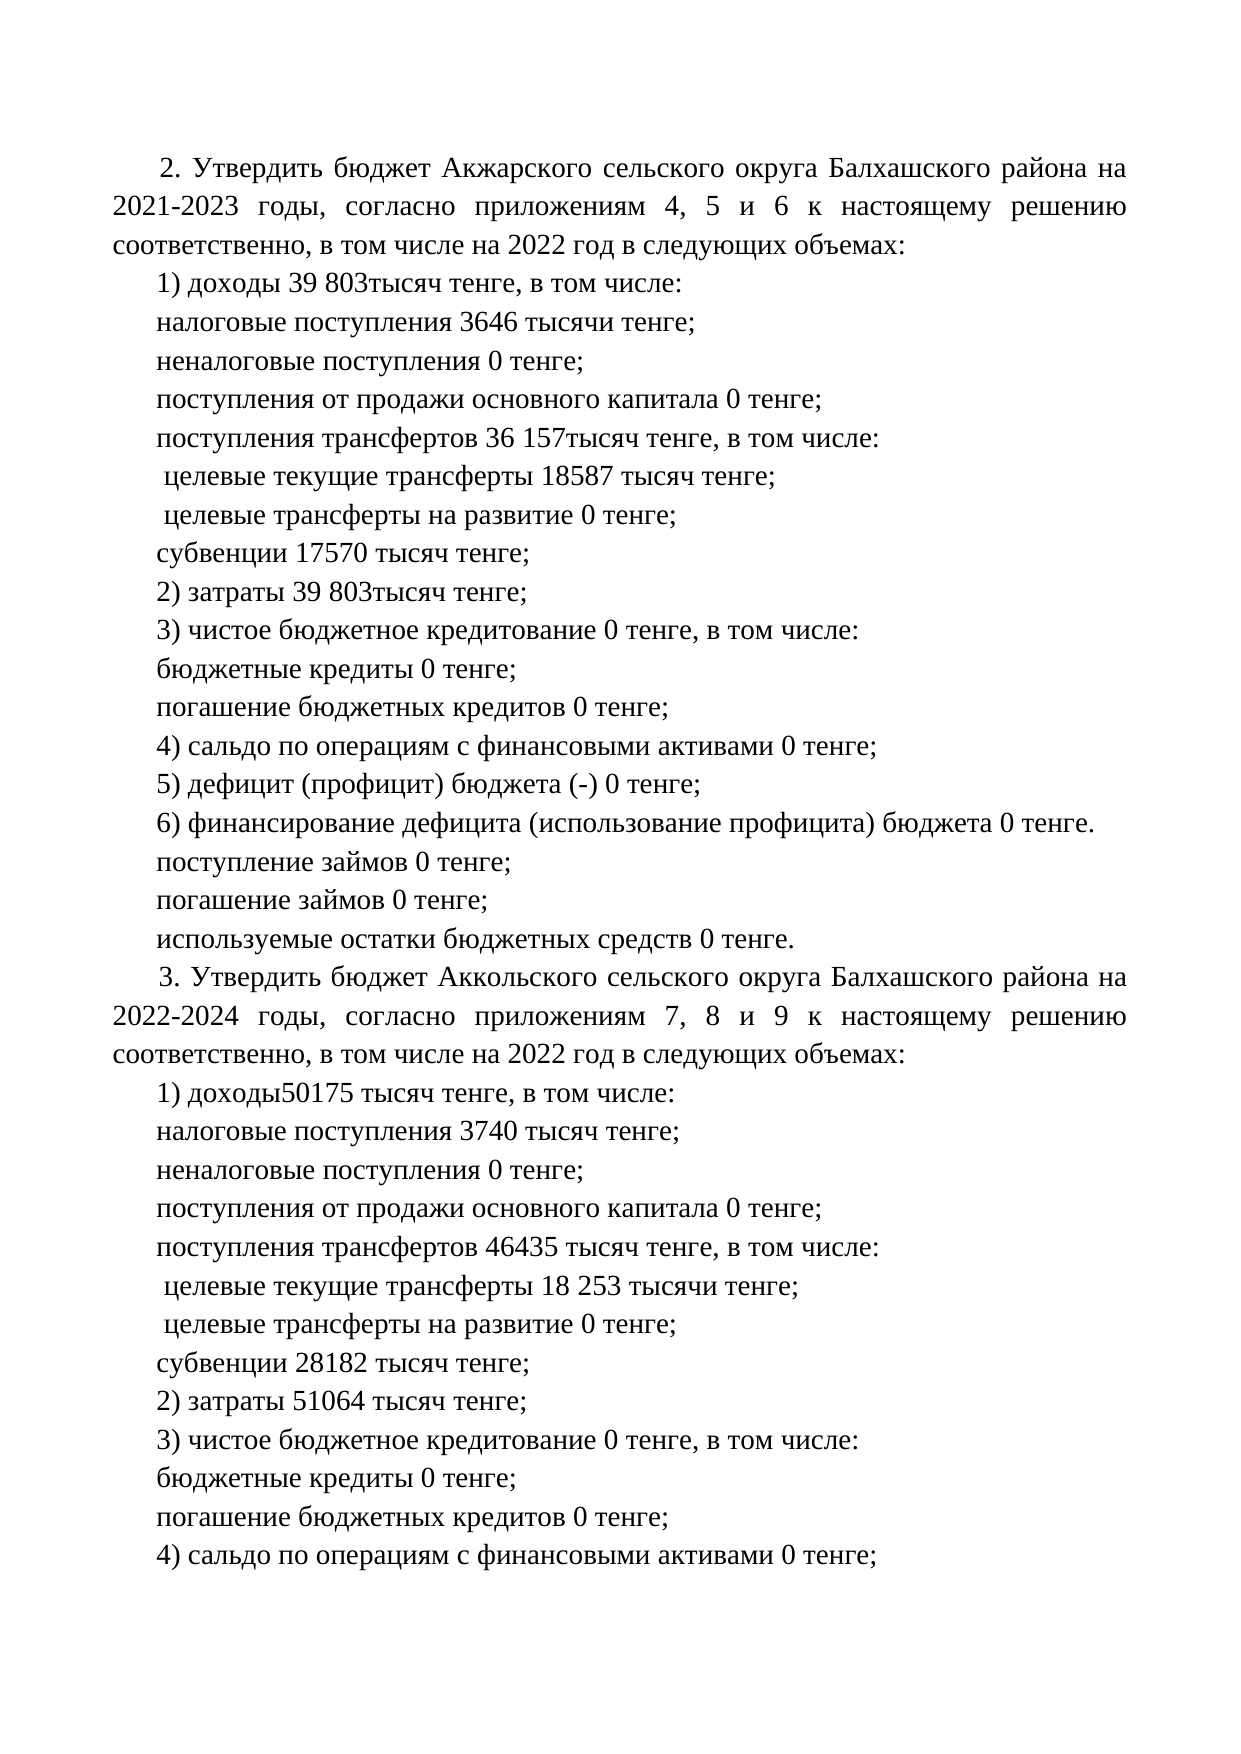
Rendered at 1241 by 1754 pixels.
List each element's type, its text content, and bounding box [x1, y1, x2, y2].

text 4) сальдо по операциям с финансовыми активами 0 тенге; [112, 1537, 1128, 1571]
text поступления трансфертов 46435 тысяч тенге, в том числе: [112, 1229, 1128, 1263]
text субвенции 28182 тысяч тенге; [112, 1345, 1128, 1378]
text поступление займов 0 тенге; [112, 844, 1128, 877]
text целевые текущие трансферты 18587 тысяч тенге; [112, 458, 1128, 492]
text 4) сальдо по операциям с финансовыми активами 0 тенге; [112, 728, 1128, 762]
text неналоговые поступления 0 тенге; [112, 1152, 1128, 1186]
text 2) затраты 39 803тысяч тенге; [112, 574, 1128, 607]
text 1) доходы50175 тысяч тенге, в том числе: [112, 1075, 1128, 1108]
text субвенции 17570 тысяч тенге; [112, 535, 1128, 569]
text 5) дефицит (профицит) бюджета (-) 0 тенге; [112, 767, 1128, 800]
text погашение бюджетных кредитов 0 тенге; [112, 689, 1128, 723]
text используемые остатки бюджетных средств 0 тенге. [112, 921, 1128, 954]
text поступления от продажи основного капитала 0 тенге; [112, 1191, 1128, 1224]
text налоговые поступления 3740 тысяч тенге; [112, 1113, 1128, 1147]
text 1) доходы 39 803тысяч тенге, в том числе: [112, 266, 1128, 299]
text 2. Утвердить бюджет Акжарского сельского округа Балхашского района на 2021-2023 годы, согласно приложениям 4, 5 и 6 к настоящему решению соответственно, в том числе на 2022 год в следующих объемах: [112, 150, 1128, 261]
text целевые текущие трансферты 18 253 тысячи тенге; [112, 1268, 1128, 1301]
text целевые трансферты на развитие 0 тенге; [112, 497, 1128, 530]
text поступления трансфертов 36 157тысяч тенге, в том числе: [112, 420, 1128, 453]
text 3. Утвердить бюджет Аккольского сельского округа Балхашского района на 2022-2024 годы, согласно приложениям 7, 8 и 9 к настоящему решению соответственно, в том числе на 2022 год в следующих объемах: [112, 959, 1128, 1070]
text погашение займов 0 тенге; [112, 882, 1128, 916]
text 3) чистое бюджетное кредитование 0 тенге, в том числе: [112, 1422, 1128, 1455]
text бюджетные кредиты 0 тенге; [112, 1460, 1128, 1494]
text бюджетные кредиты 0 тенге; [112, 651, 1128, 684]
text 3) чистое бюджетное кредитование 0 тенге, в том числе: [112, 612, 1128, 646]
text неналоговые поступления 0 тенге; [112, 343, 1128, 376]
text целевые трансферты на развитие 0 тенге; [112, 1306, 1128, 1340]
text поступления от продажи основного капитала 0 тенге; [112, 381, 1128, 415]
text налоговые поступления 3646 тысячи тенге; [112, 304, 1128, 338]
text 6) финансирование дефицита (использование профицита) бюджета 0 тенге. [112, 805, 1128, 839]
text погашение бюджетных кредитов 0 тенге; [112, 1499, 1128, 1532]
text 2) затраты 51064 тысяч тенге; [112, 1383, 1128, 1417]
